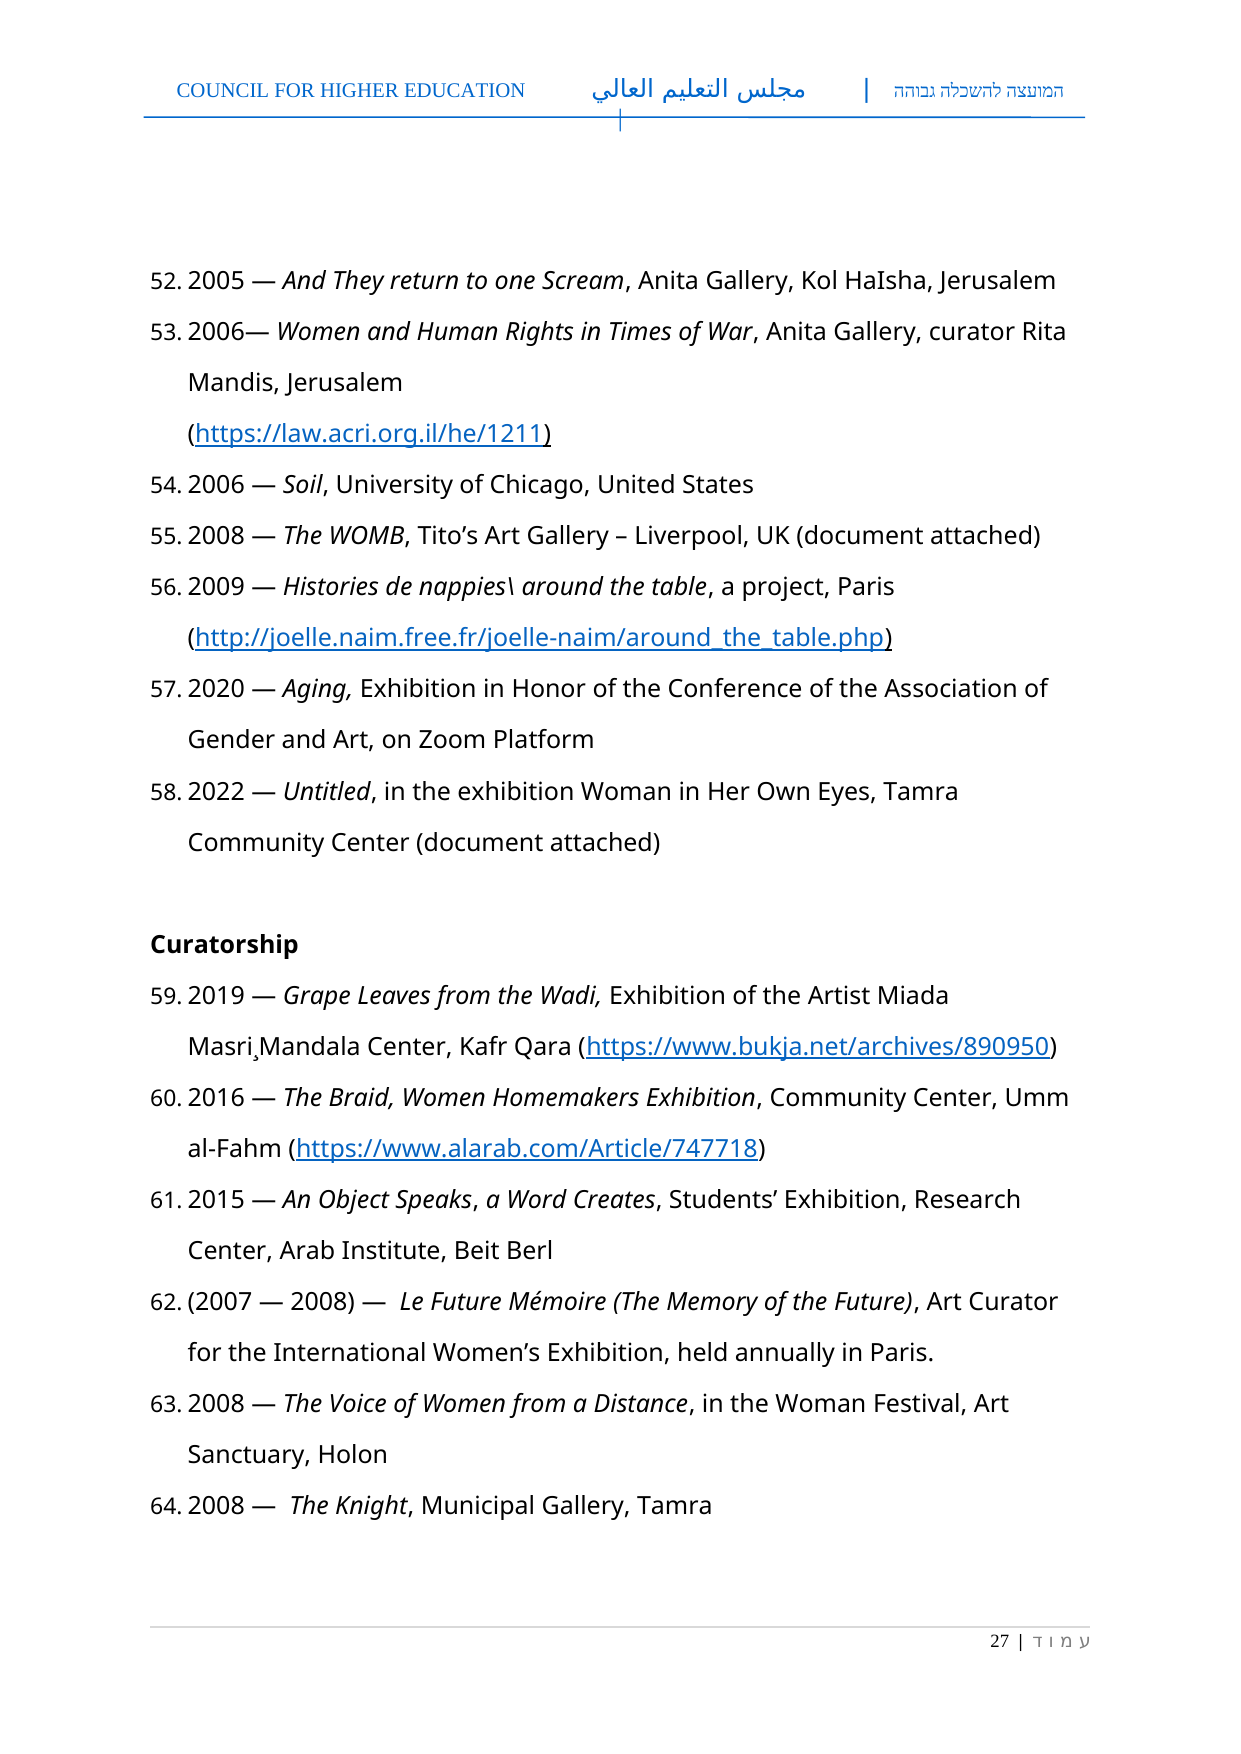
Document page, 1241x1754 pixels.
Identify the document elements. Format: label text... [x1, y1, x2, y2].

list 2022 — Untitled, in the exhibition Woman in Her Own Eyes, Tamra Community Center (document attached) [150, 773, 1090, 858]
list 2019 — Grape Leaves from the Wadi, Exhibition of the Artist Miada Masri¸Mandala Center, Kafr Qara (https://www.bukja.net/archives/890950) [150, 977, 1090, 1062]
list 2016 — The Braid, Women Homemakers Exhibition, Community Center, Umm al-Fahm (https://www.alarab.com/Article/747718) [150, 1079, 1090, 1164]
list 2009 — Histories de nappies\ around the table, a project, Paris (http://joelle.naim.free.fr/joelle-naim/around_the_table.php) [150, 569, 1090, 654]
list 2005 — And They return to one Scream, Anita Gallery, Kol HaIsha, Jerusalem [150, 263, 1090, 297]
list 2006 — Soil, University of Chicago, United States [150, 467, 1090, 501]
list 2020 — Aging, Exhibition in Honor of the Conference of the Association of Gender and Art, on Zoom Platform [150, 671, 1090, 756]
list 2015 — An Object Speaks, a Word Creates, Students’ Exhibition, Research Center, Arab Institute, Beit Berl [150, 1182, 1090, 1267]
list 2008 — The Knight, Municipal Gallery, Tamra [150, 1488, 1090, 1522]
list (https://law.acri.org.il/he/1211) [187, 416, 1090, 450]
list 2008 — The WOMB, Tito’s Art Gallery – Liverpool, UK (document attached) [150, 518, 1090, 552]
text Curatorship [150, 926, 1090, 960]
list 2006— Women and Human Rights in Times of War, Anita Gallery, curator Rita Mandis, Jerusalem [150, 314, 1090, 399]
list 2008 — The Voice of Women from a Distance, in the Woman Festival, Art Sanctuary, Holon [150, 1386, 1090, 1471]
list (2007 — 2008) — Le Future Mémoire (The Memory of the Future), Art Curator for the International Women’s Exhibition, held annually in Paris. [150, 1284, 1090, 1369]
